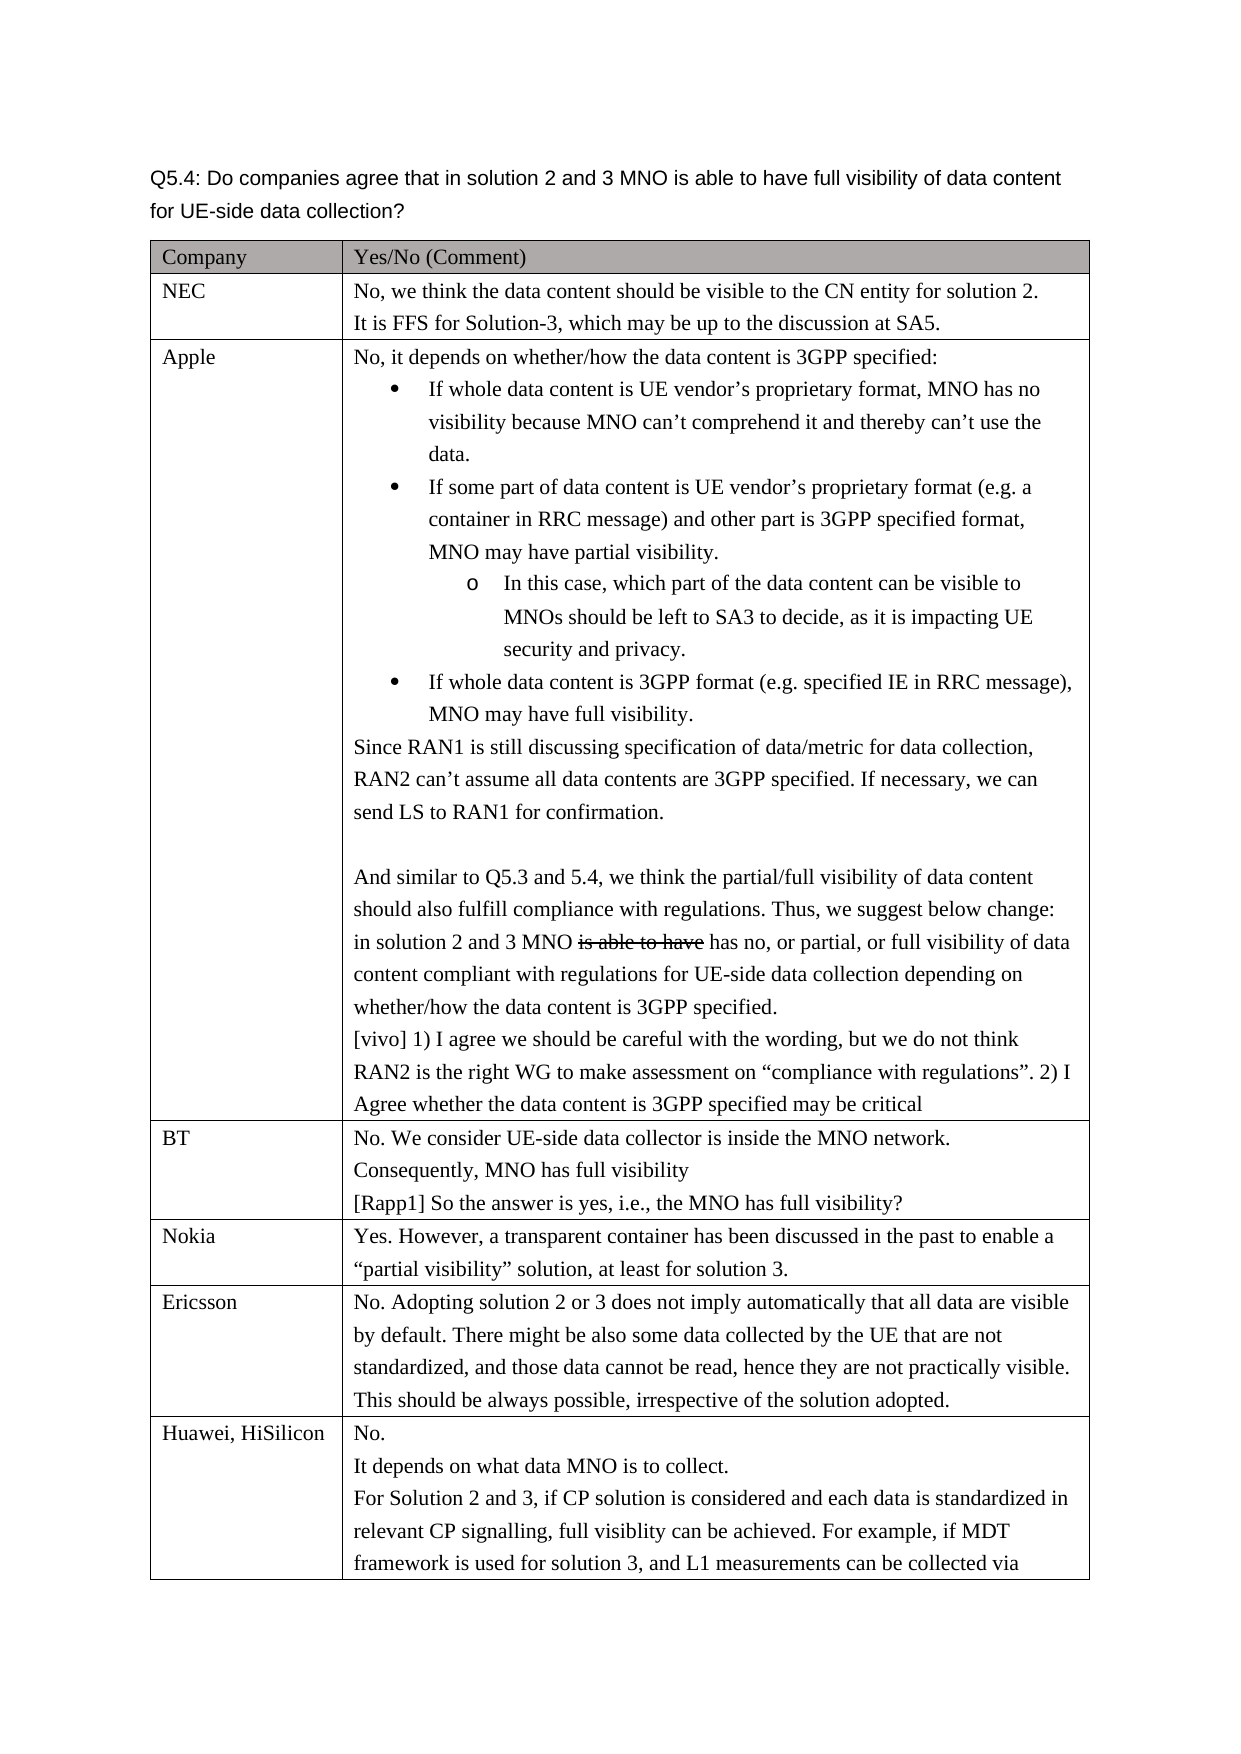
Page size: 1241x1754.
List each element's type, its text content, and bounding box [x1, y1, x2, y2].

table_header Yes/No (Comment) [343, 241, 1089, 273]
table_header Company [151, 241, 342, 273]
table_cell No, it depends on whether/how the data content is 3GPP specified: If whole data content is UE vendor’s proprietary format, MNO has no visibility because MNO can’t comprehend it and thereby can’t use the data. If some part of data content is UE vendor’s proprietary format (e.g. a container in RRC message) and other part is 3GPP specified format, MNO may have partial visibility. In this case, which part of the data content can be visible to MNOs should be left to SA3 to decide, as it is impacting UE security and privacy. If whole data content is 3GPP format (e.g. specified IE in RRC message), MNO may have full visibility. Since RAN1 is still discussing specification of data/metric for data collection, RAN2 can’t assume all data contents are 3GPP specified. If necessary, we can send LS to RAN1 for confirmation. And similar to Q5.3 and 5.4, we think the partial/full visibility of data content should also fulfill compliance with regulations. Thus, we suggest below change: in solution 2 and 3 MNO is able to have has no, or partial, or full visibility of data content compliant with regulations for UE-side data collection depending on whether/how the data content is 3GPP specified. [vivo] 1) I agree we should be careful with the wording, but we do not think RAN2 is the right WG to make assessment on “compliance with regulations”. 2) I Agree whether the data content is 3GPP specified may be critical [343, 340, 1089, 1120]
text Q5.4: Do companies agree that in solution 2 and 3 MNO is able to have full visibility of data content for UE-side data collection? [150, 162, 1090, 227]
table_cell BT [151, 1121, 342, 1219]
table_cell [343, 1417, 1089, 1579]
table_cell Ericsson [151, 1286, 342, 1416]
table_cell No. We consider UE-side data collector is inside the MNO network. Consequently, MNO has full visibility [Rapp1] So the answer is yes, i.e., the MNO has full visibility? [343, 1121, 1089, 1219]
table_cell Huawei, HiSilicon [151, 1417, 342, 1579]
table_cell Yes. However, a transparent container has been discussed in the past to enable a “partial visibility” solution, at least for solution 3. [343, 1220, 1089, 1285]
table_cell Apple [151, 340, 342, 1120]
table_cell No. Adopting solution 2 or 3 does not imply automatically that all data are visible by default. There might be also some data collected by the UE that are not standardized, and those data cannot be read, hence they are not practically visible. This should be always possible, irrespective of the solution adopted. [343, 1286, 1089, 1416]
table_cell Nokia [151, 1220, 342, 1285]
table_cell NEC [151, 274, 342, 339]
table_cell No, we think the data content should be visible to the CN entity for solution 2. It is FFS for Solution-3, which may be up to the discussion at SA5. [343, 274, 1089, 339]
